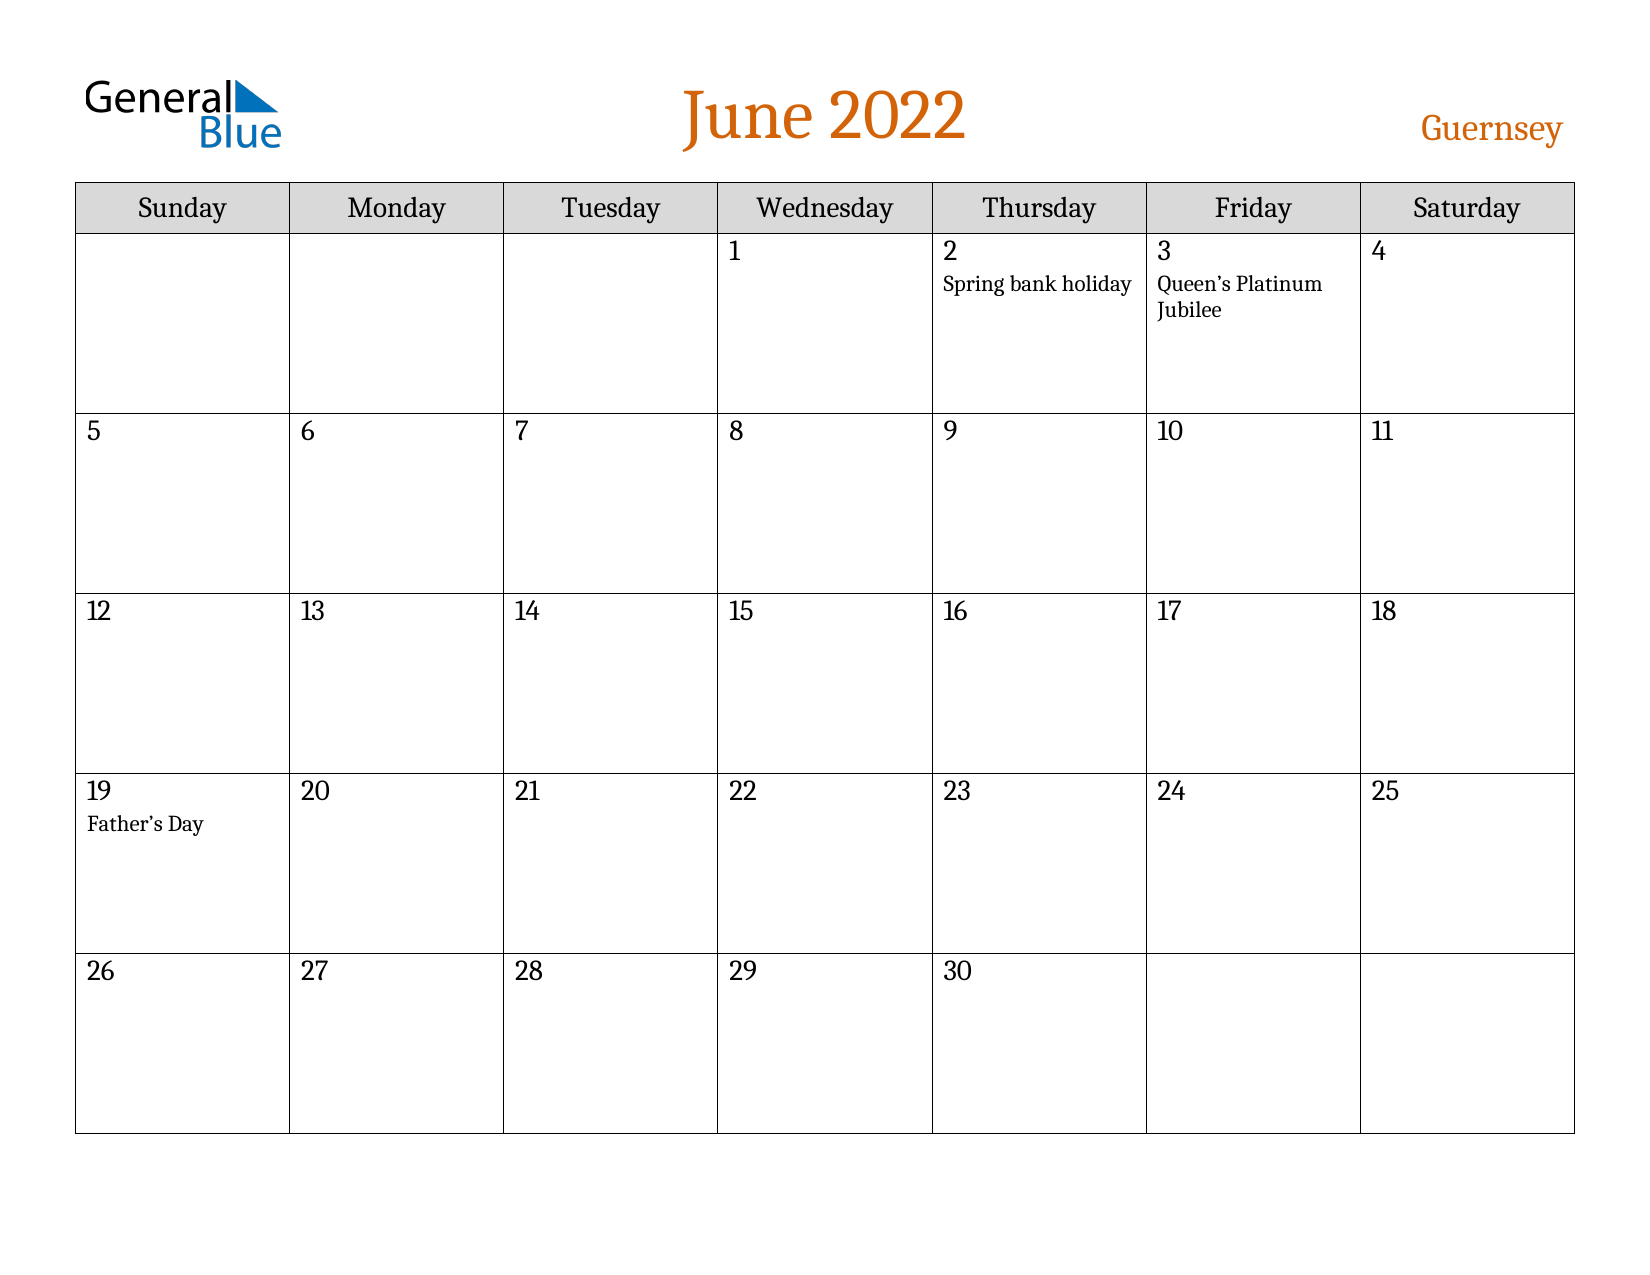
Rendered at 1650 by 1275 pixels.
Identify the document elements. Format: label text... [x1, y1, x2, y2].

table_cell 12 [76, 594, 289, 630]
table_cell [718, 810, 932, 953]
table_cell 29 [718, 954, 932, 990]
table_cell [1361, 990, 1574, 1133]
table_cell [76, 630, 289, 773]
table_cell 14 [504, 594, 717, 630]
table_cell 9 [933, 414, 1146, 450]
table_cell 21 [504, 774, 717, 810]
table_cell 15 [718, 594, 932, 630]
table_cell 16 [933, 594, 1146, 630]
table_cell Father’s Day [76, 810, 289, 953]
table_cell [933, 450, 1146, 593]
picture [86, 80, 281, 148]
table_cell [1147, 990, 1360, 1133]
table_cell 25 [1361, 774, 1574, 810]
table_cell [504, 270, 717, 413]
table_cell 8 [718, 414, 932, 450]
table_cell 2 [933, 234, 1146, 270]
table_cell [933, 990, 1146, 1133]
table_cell [76, 270, 289, 413]
table_cell [504, 450, 717, 593]
table_cell [718, 990, 932, 1133]
table_cell Queen’s Platinum Jubilee [1147, 270, 1360, 413]
table_cell [718, 630, 932, 773]
table_cell [1361, 810, 1574, 953]
table_cell [290, 270, 503, 413]
table_cell Spring bank holiday [933, 270, 1146, 413]
table_cell Sunday [76, 183, 289, 233]
table_cell [1361, 450, 1574, 593]
table_cell 1 [718, 234, 932, 270]
table_cell 30 [933, 954, 1146, 990]
table_cell 19 [76, 774, 289, 810]
table_cell Tuesday [504, 183, 717, 233]
table_cell [504, 234, 717, 270]
table_cell [290, 630, 503, 773]
table_header [76, 75, 503, 182]
table_cell 13 [290, 594, 503, 630]
table_cell [290, 990, 503, 1133]
table_cell [290, 450, 503, 593]
table_cell [76, 990, 289, 1133]
table_cell [290, 234, 503, 270]
table_cell Wednesday [718, 183, 932, 233]
table_cell 5 [76, 414, 289, 450]
table_header June 2022 [504, 75, 1146, 182]
table_cell 18 [1361, 594, 1574, 630]
table_cell [718, 450, 932, 593]
table_cell [933, 810, 1146, 953]
table_cell [1361, 954, 1574, 990]
table_cell [933, 630, 1146, 773]
table_cell Monday [290, 183, 503, 233]
table_cell 6 [290, 414, 503, 450]
table_cell [1147, 630, 1360, 773]
table_cell [1147, 450, 1360, 593]
table_cell 22 [718, 774, 932, 810]
table_cell [1147, 810, 1360, 953]
table_cell 3 [1147, 234, 1360, 270]
table_cell 7 [504, 414, 717, 450]
table_cell [1361, 270, 1574, 413]
table_cell 10 [1147, 414, 1360, 450]
table_header Guernsey [1146, 75, 1574, 182]
table_cell 20 [290, 774, 503, 810]
table_cell [1147, 954, 1360, 990]
table_cell 26 [76, 954, 289, 990]
table_cell 23 [933, 774, 1146, 810]
table_cell [1361, 630, 1574, 773]
table_cell [718, 270, 932, 413]
table_cell Thursday [933, 183, 1146, 233]
table_cell 28 [504, 954, 717, 990]
table_cell 17 [1147, 594, 1360, 630]
table_cell Saturday [1361, 183, 1574, 233]
table_cell 24 [1147, 774, 1360, 810]
table_cell Friday [1147, 183, 1360, 233]
table_cell 11 [1361, 414, 1574, 450]
table_cell 27 [290, 954, 503, 990]
table_cell [504, 810, 717, 953]
table_cell [504, 630, 717, 773]
table_cell [76, 234, 289, 270]
table_cell 4 [1361, 234, 1574, 270]
table_cell [290, 810, 503, 953]
table_cell [504, 990, 717, 1133]
table_cell [76, 450, 289, 593]
